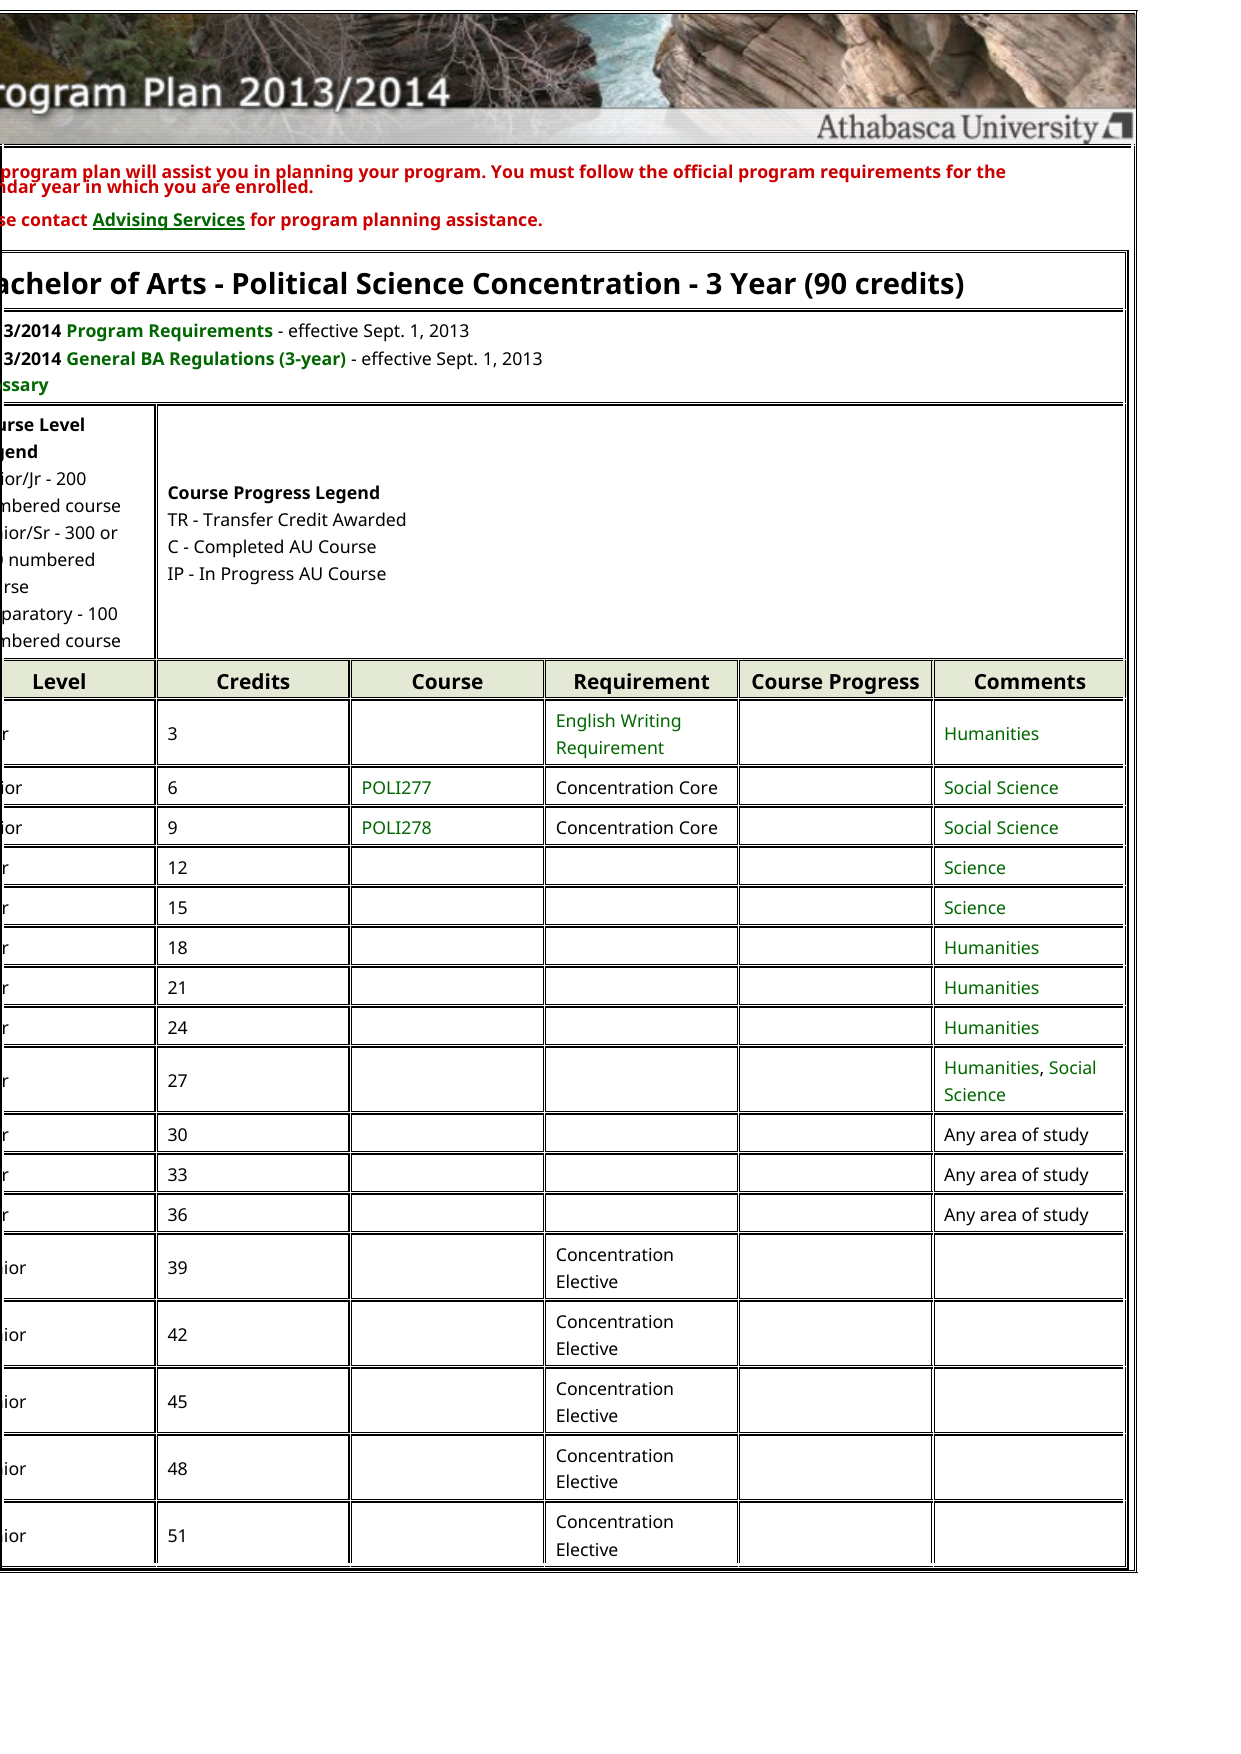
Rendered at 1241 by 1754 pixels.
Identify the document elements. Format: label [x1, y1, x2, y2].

picture [0, 14, 1136, 144]
table_cell [0, 144, 1136, 1569]
